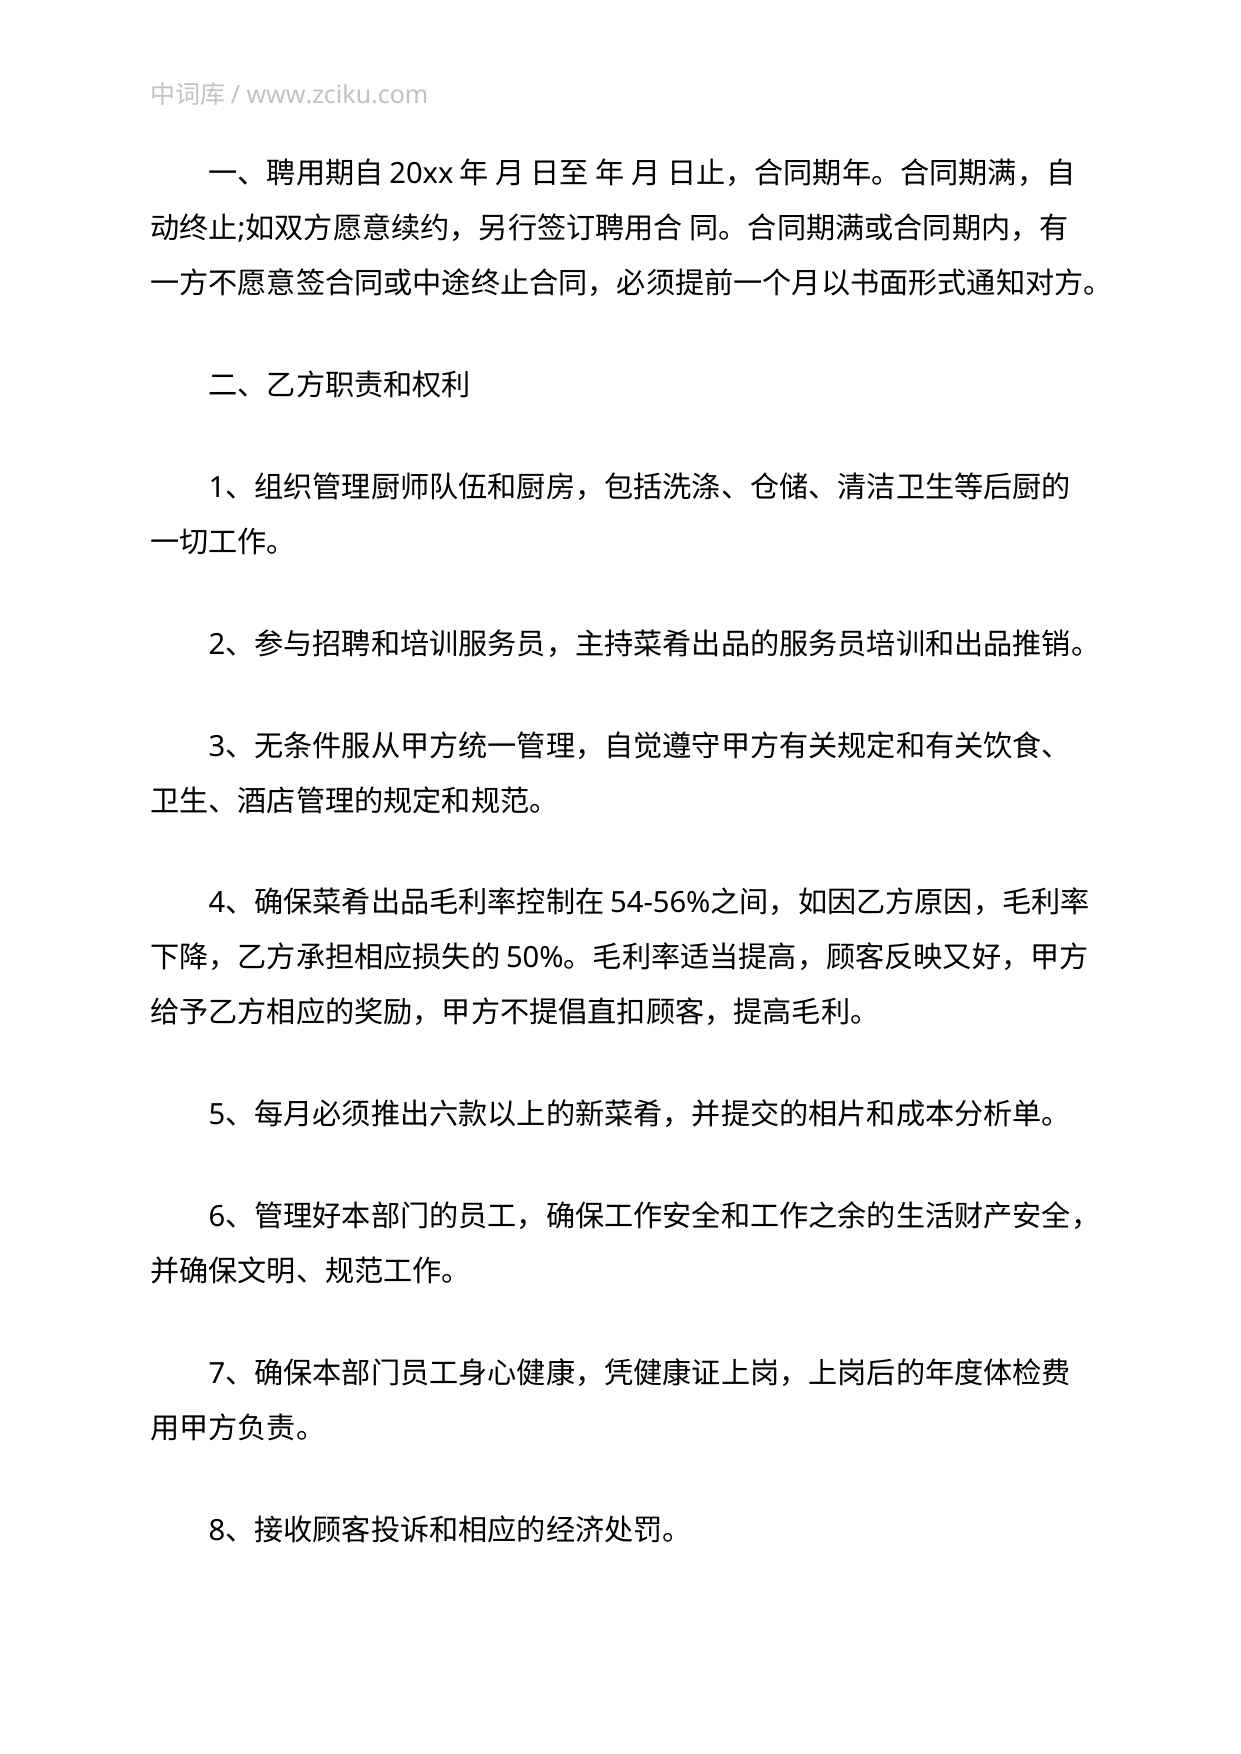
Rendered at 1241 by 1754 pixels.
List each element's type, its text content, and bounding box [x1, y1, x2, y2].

text 6、管理好本部门的员工，确保工作安全和工作之余的生活财产安全，并确保文明、规范工作。 [150, 1193, 1090, 1290]
text 3、无条件服从甲方统一管理，自觉遵守甲方有关规定和有关饮食、卫生、酒店管理的规定和规范。 [150, 722, 1090, 819]
text 4、确保菜肴出品毛利率控制在54-56%之间，如因乙方原因，毛利率下降，乙方承担相应损失的50%。毛利率适当提高，顾客反映又好，甲方给予乙方相应的奖励，甲方不提倡直扣顾客，提高毛利。 [150, 879, 1090, 1031]
text 一、聘用期自20xx年 月 日至 年 月 日止，合同期年。合同期满，自动终止;如双方愿意续约，另行签订聘用合 同。合同期满或合同期内，有一方不愿意签合同或中途终止合同，必须提前一个月以书面形式通知对方。 [150, 150, 1090, 302]
text 2、参与招聘和培训服务员，主持菜肴出品的服务员培训和出品推销。 [150, 620, 1090, 663]
text 8、接收顾客投诉和相应的经济处罚。 [150, 1506, 1090, 1549]
text 1、组织管理厨师队伍和厨房，包括洗涤、仓储、清洁卫生等后厨的一切工作。 [150, 463, 1090, 561]
text 7、确保本部门员工身心健康，凭健康证上岗，上岗后的年度体检费用甲方负责。 [150, 1349, 1090, 1447]
text 5、每月必须推出六款以上的新菜肴，并提交的相片和成本分析单。 [150, 1091, 1090, 1133]
text 二、乙方职责和权利 [150, 362, 1090, 404]
